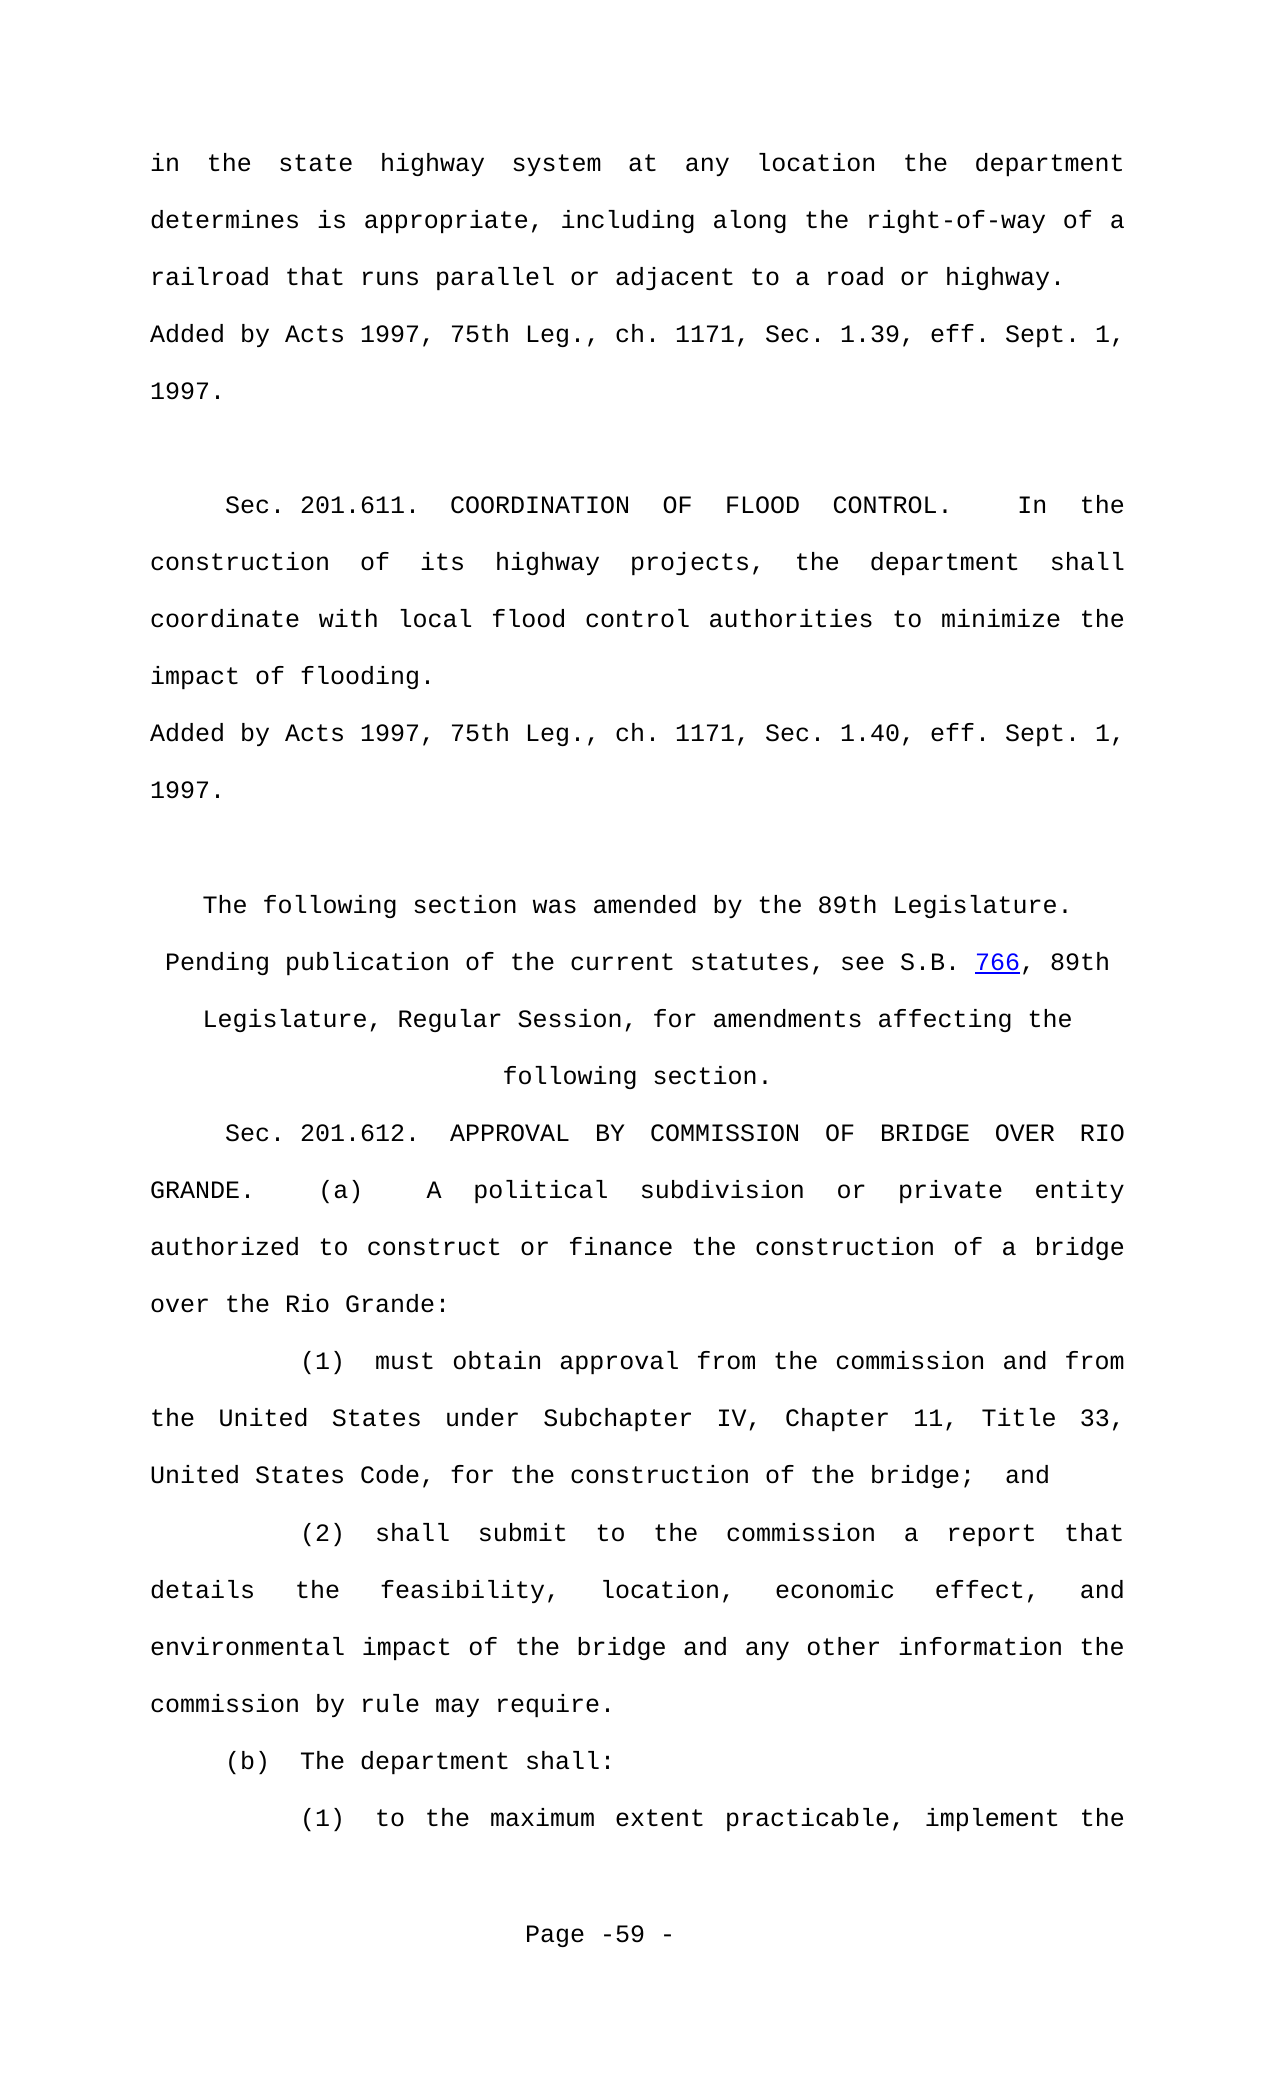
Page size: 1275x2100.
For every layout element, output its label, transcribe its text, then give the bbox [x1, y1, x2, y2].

text Added by Acts 1997, 75th Leg., ch. 1171, Sec. 1.40, eff. Sept. 1, 1997. [150, 721, 1125, 806]
text (1) to the maximum extent practicable, implement the approval process in the manner least burdensome to an applicant; and [150, 1805, 1125, 1834]
text (1) must obtain approval from the commission and from the United States under Subchapter IV, Chapter 11, Title 33, United States Code, for the construction of the bridge; and [150, 1349, 1125, 1491]
text Added by Acts 1997, 75th Leg., ch. 1171, Sec. 1.39, eff. Sept. 1, 1997. [150, 321, 1125, 407]
text (b) The department shall: [150, 1748, 1125, 1777]
text The following section was amended by the 89th Legislature. Pending publication of the current statutes, see S.B. 766, 89th Legislature, Regular Session, for amendments affecting the following section. [150, 892, 1125, 1092]
text (2) shall submit to the commission a report that details the feasibility, location, economic effect, and environmental impact of the bridge and any other information the commission by rule may require. [150, 1520, 1125, 1720]
text Sec. 201.612. APPROVAL BY COMMISSION OF BRIDGE OVER RIO GRANDE. (a) A political subdivision or private entity authorized to construct or finance the construction of a bridge over the Rio Grande: [150, 1120, 1125, 1320]
